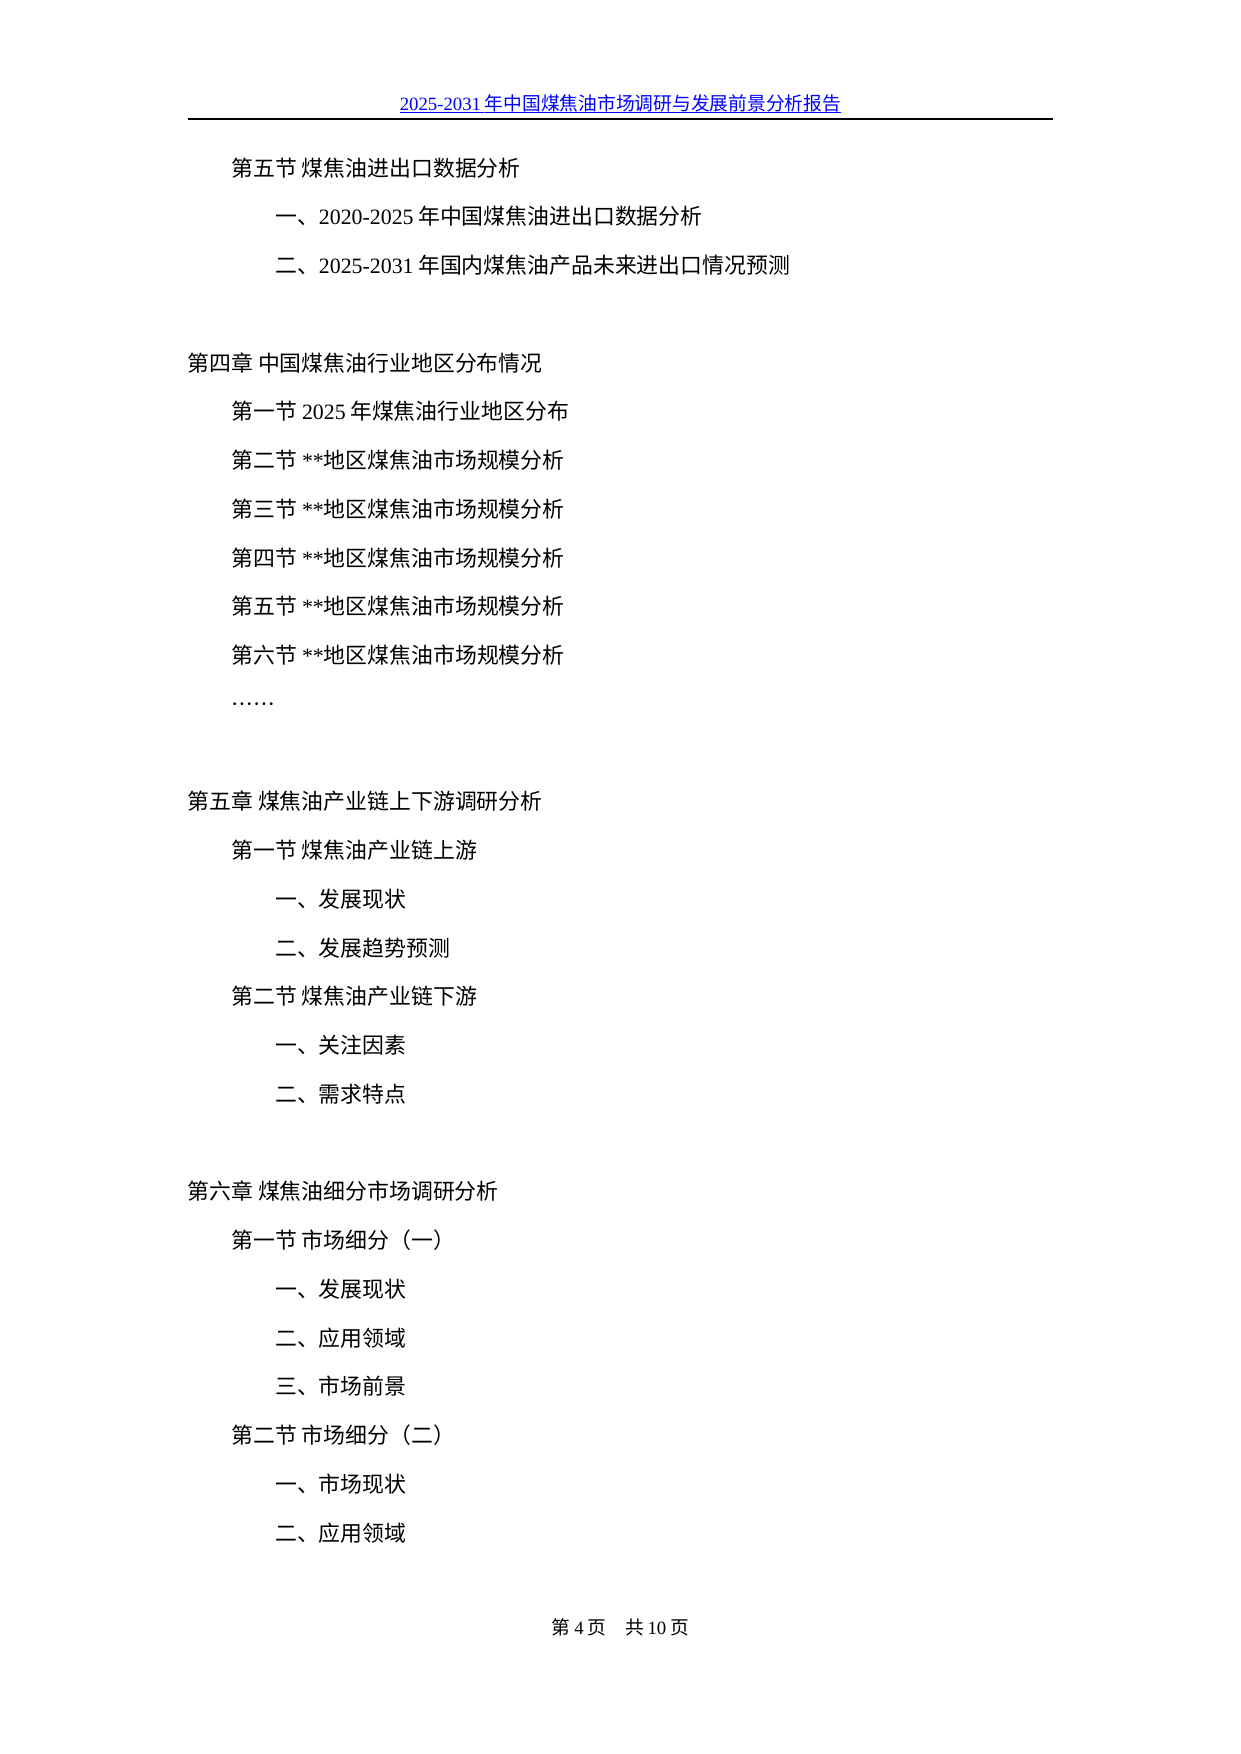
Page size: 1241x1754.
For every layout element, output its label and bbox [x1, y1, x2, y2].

text [187, 150, 1053, 1548]
